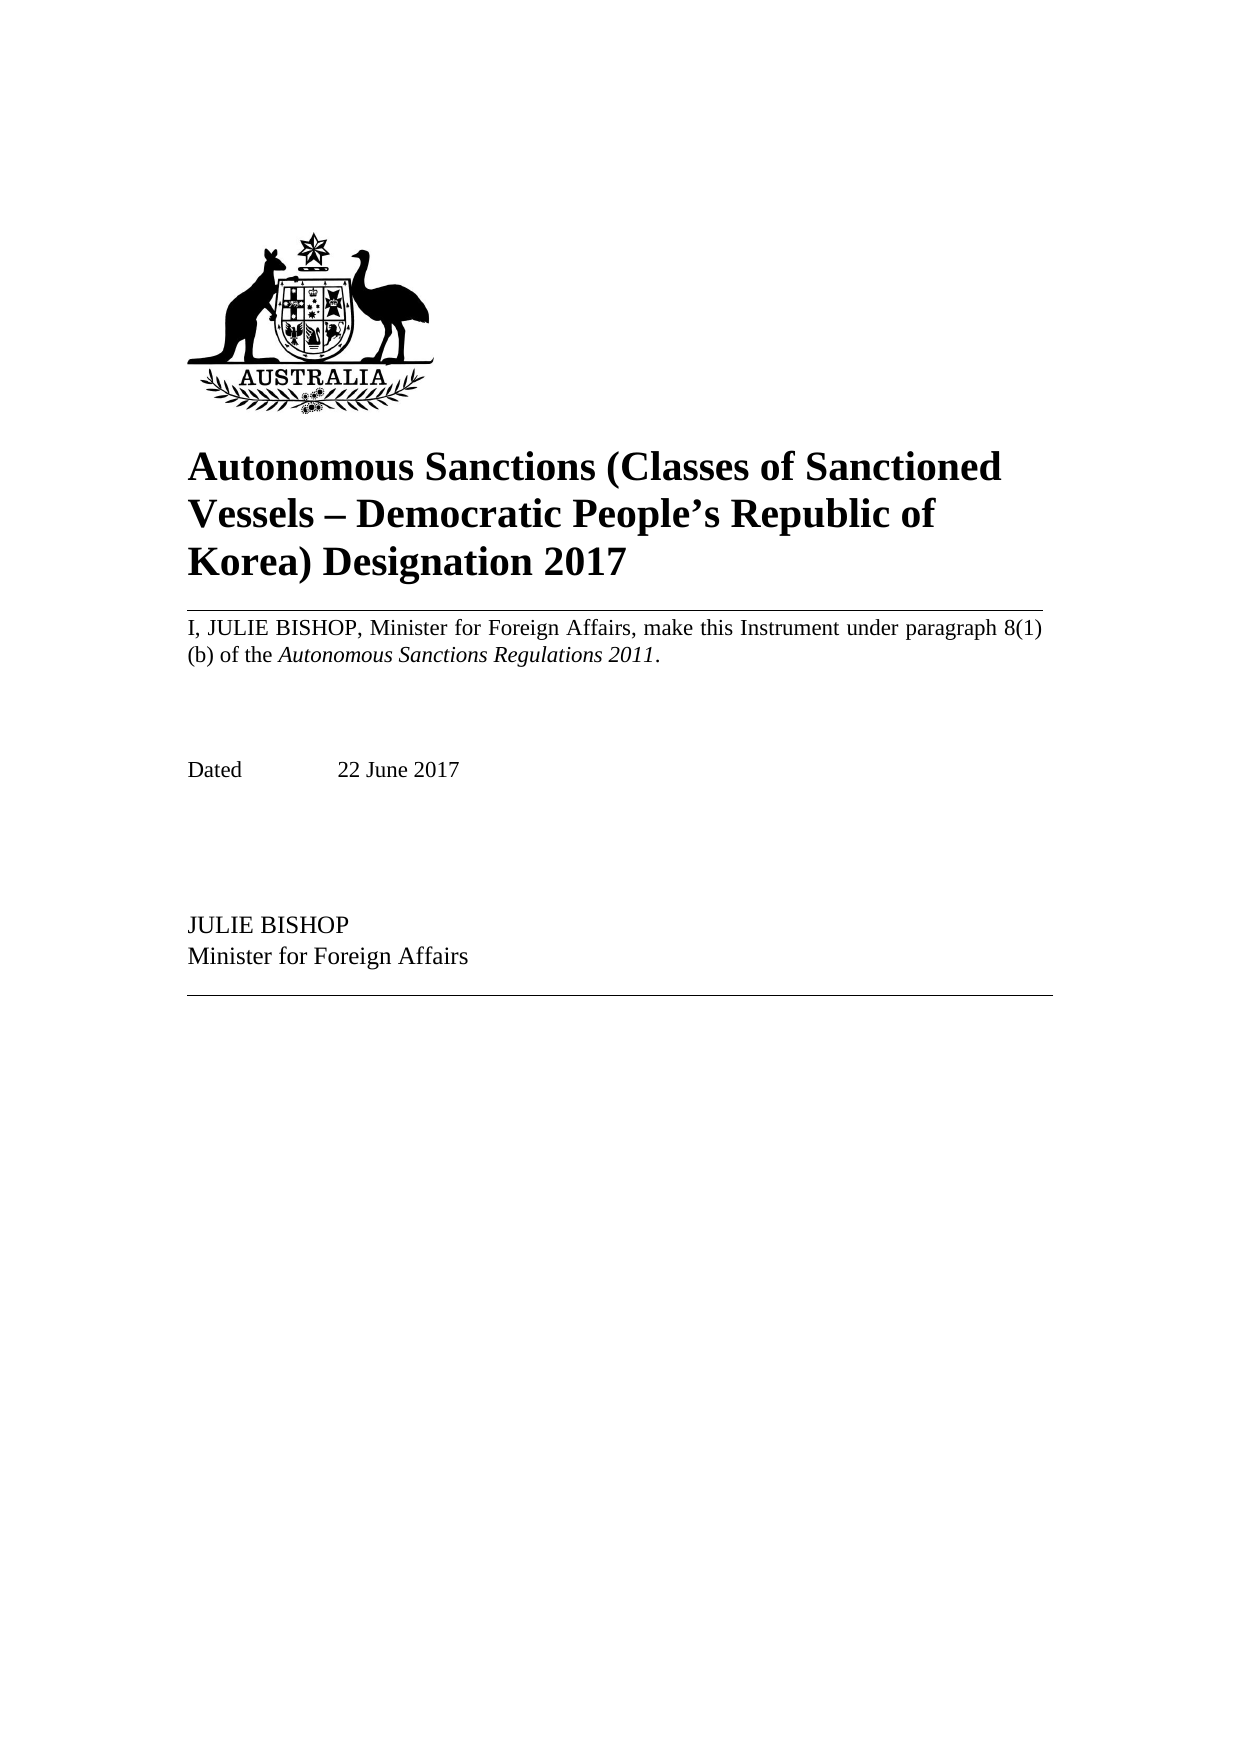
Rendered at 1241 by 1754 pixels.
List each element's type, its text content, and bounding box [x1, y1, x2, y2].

text Dated 22 June 2017 [187, 756, 1012, 782]
picture [187, 232, 434, 414]
text I, JULIE BISHOP, Minister for Foreign Affairs, make this Instrument under paragraph 8(1)(b) of the Autonomous Sanctions Regulations 2011. [187, 611, 1043, 667]
text Minister for Foreign Affairs [187, 938, 1053, 995]
text JULIE BISHOP [187, 907, 1053, 938]
text Autonomous Sanctions (Classes of Sanctioned Vessels – Democratic People’s Republic of Korea) Designation 2017 [187, 441, 1053, 585]
